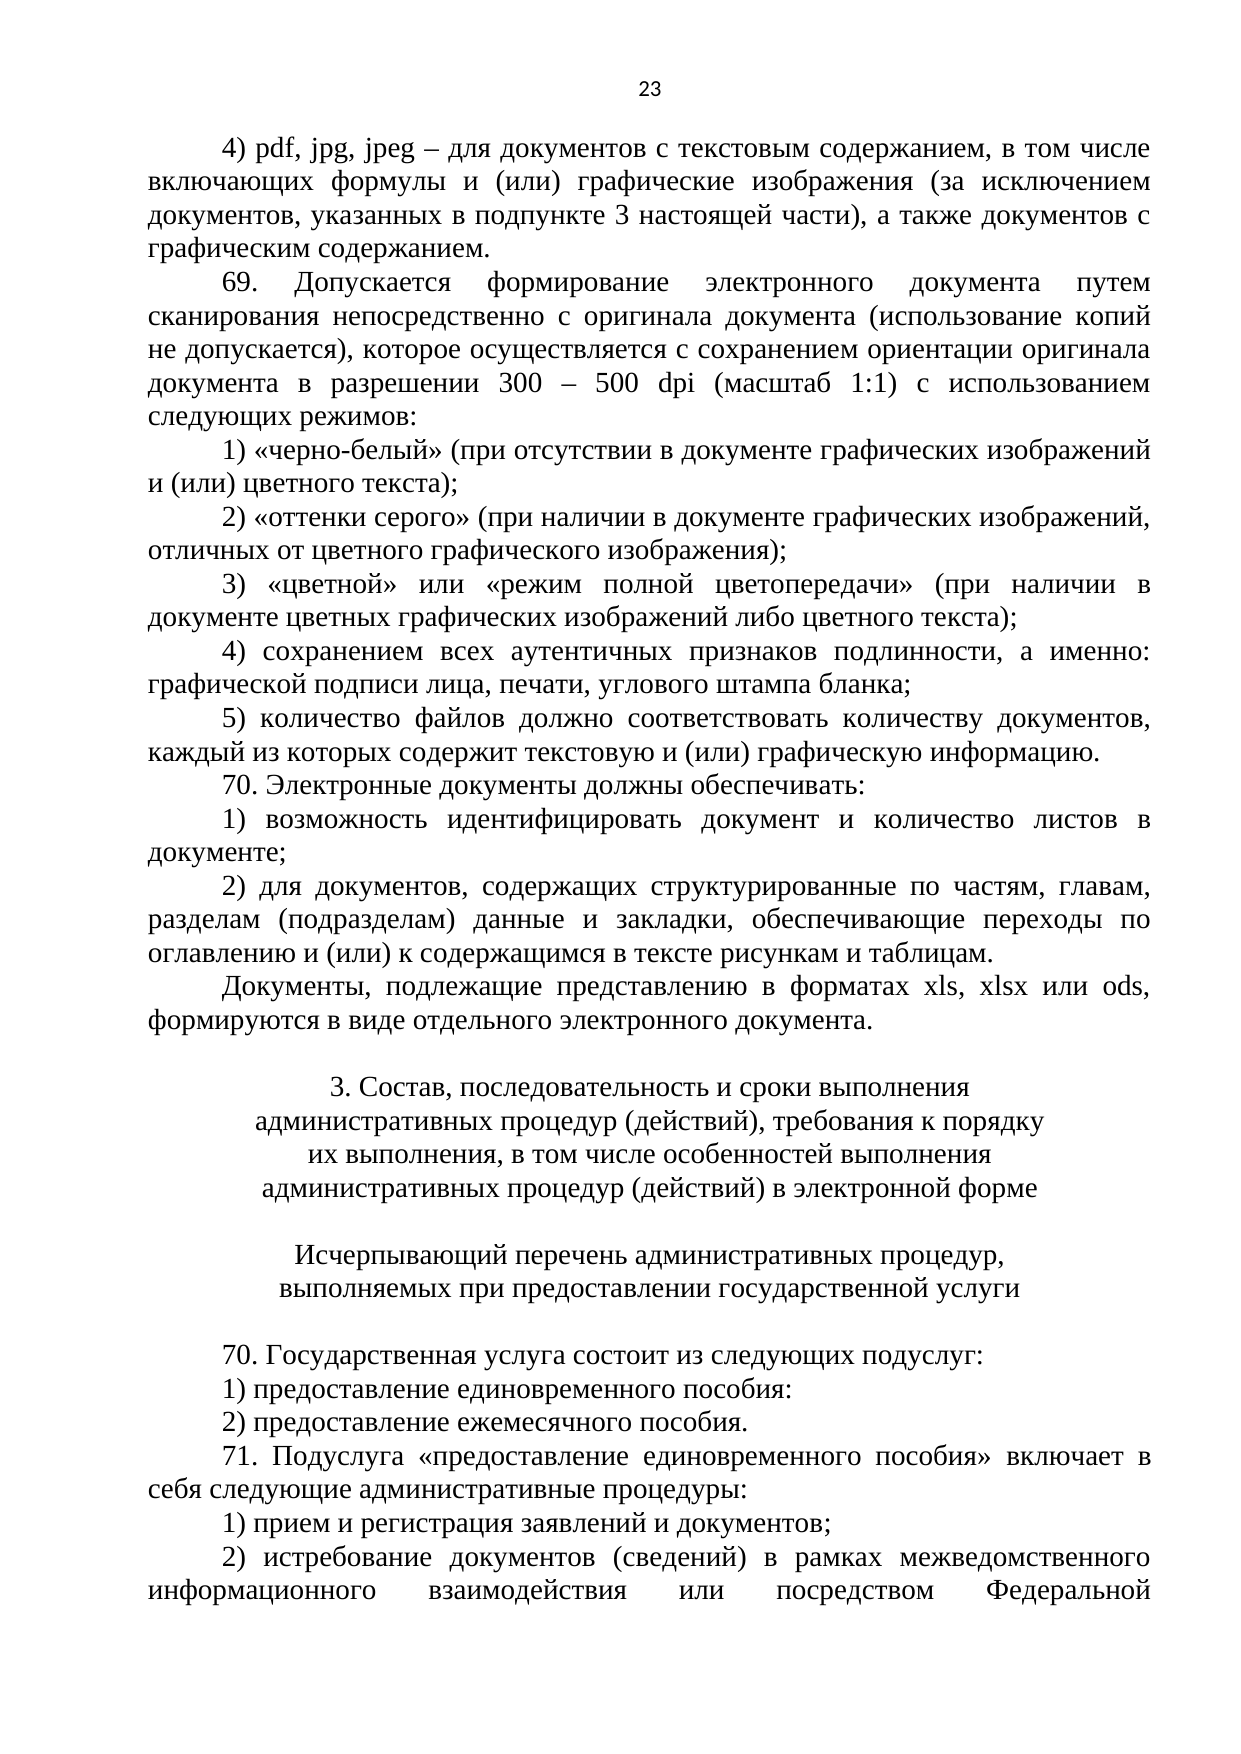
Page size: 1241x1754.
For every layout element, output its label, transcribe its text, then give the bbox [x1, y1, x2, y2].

text административных процедур (действий) в электронной форме [148, 1170, 1152, 1203]
text 1) возможность идентифицировать документ и количество листов в документе; [148, 801, 1152, 868]
text 2) «оттенки серого» (при наличии в документе графических изображений, отличных от цветного графического изображения); [148, 499, 1152, 566]
text 2) предоставление ежемесячного пособия. [148, 1404, 1152, 1438]
text 70. Электронные документы должны обеспечивать: [148, 767, 1152, 801]
text 5) количество файлов должно соответствовать количеству документов, каждый из которых содержит текстовую и (или) графическую информацию. [148, 700, 1152, 767]
text 71. Подуслуга «предоставление единовременного пособия» включает в себя следующие административные процедуры: [148, 1438, 1152, 1505]
text административных процедур (действий), требования к порядку [148, 1103, 1152, 1136]
text их выполнения, в том числе особенностей выполнения [148, 1136, 1152, 1170]
text Исчерпывающий перечень административных процедур, [148, 1237, 1152, 1270]
text 1) «черно-белый» (при отсутствии в документе графических изображений и (или) цветного текста); [148, 432, 1152, 499]
text выполняемых при предоставлении государственной услуги [148, 1270, 1152, 1304]
text 4) сохранением всех аутентичных признаков подлинности, а именно: графической подписи лица, печати, углового штампа бланка; [148, 633, 1152, 700]
text 3. Состав, последовательность и сроки выполнения [148, 1069, 1152, 1103]
text 1) предоставление единовременного пособия: [148, 1371, 1152, 1404]
text Документы, подлежащие представлению в форматах xls, xlsx или ods, формируются в виде отдельного электронного документа. [148, 968, 1152, 1036]
text 4) pdf, jpg, jpeg – для документов с текстовым содержанием, в том числе включающих формулы и (или) графические изображения (за исключением документов, указанных в подпункте 3 настоящей части), а также документов с графическим содержанием. [148, 130, 1152, 264]
text 1) прием и регистрация заявлений и документов; [148, 1505, 1152, 1539]
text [148, 1539, 1152, 1606]
text 3) «цветной» или «режим полной цветопередачи» (при наличии в документе цветных графических изображений либо цветного текста); [148, 566, 1152, 633]
text 2) для документов, содержащих структурированные по частям, главам, разделам (подразделам) данные и закладки, обеспечивающие переходы по оглавлению и (или) к содержащимся в тексте рисункам и таблицам. [148, 868, 1152, 968]
text 70. Государственная услуга состоит из следующих подуслуг: [148, 1337, 1152, 1371]
text 69. Допускается формирование электронного документа путем сканирования непосредственно с оригинала документа (использование копий не допускается), которое осуществляется с сохранением ориентации оригинала документа в разрешении 300 – 500 dpi (масштаб 1:1) с использованием следующих режимов: [148, 264, 1152, 432]
